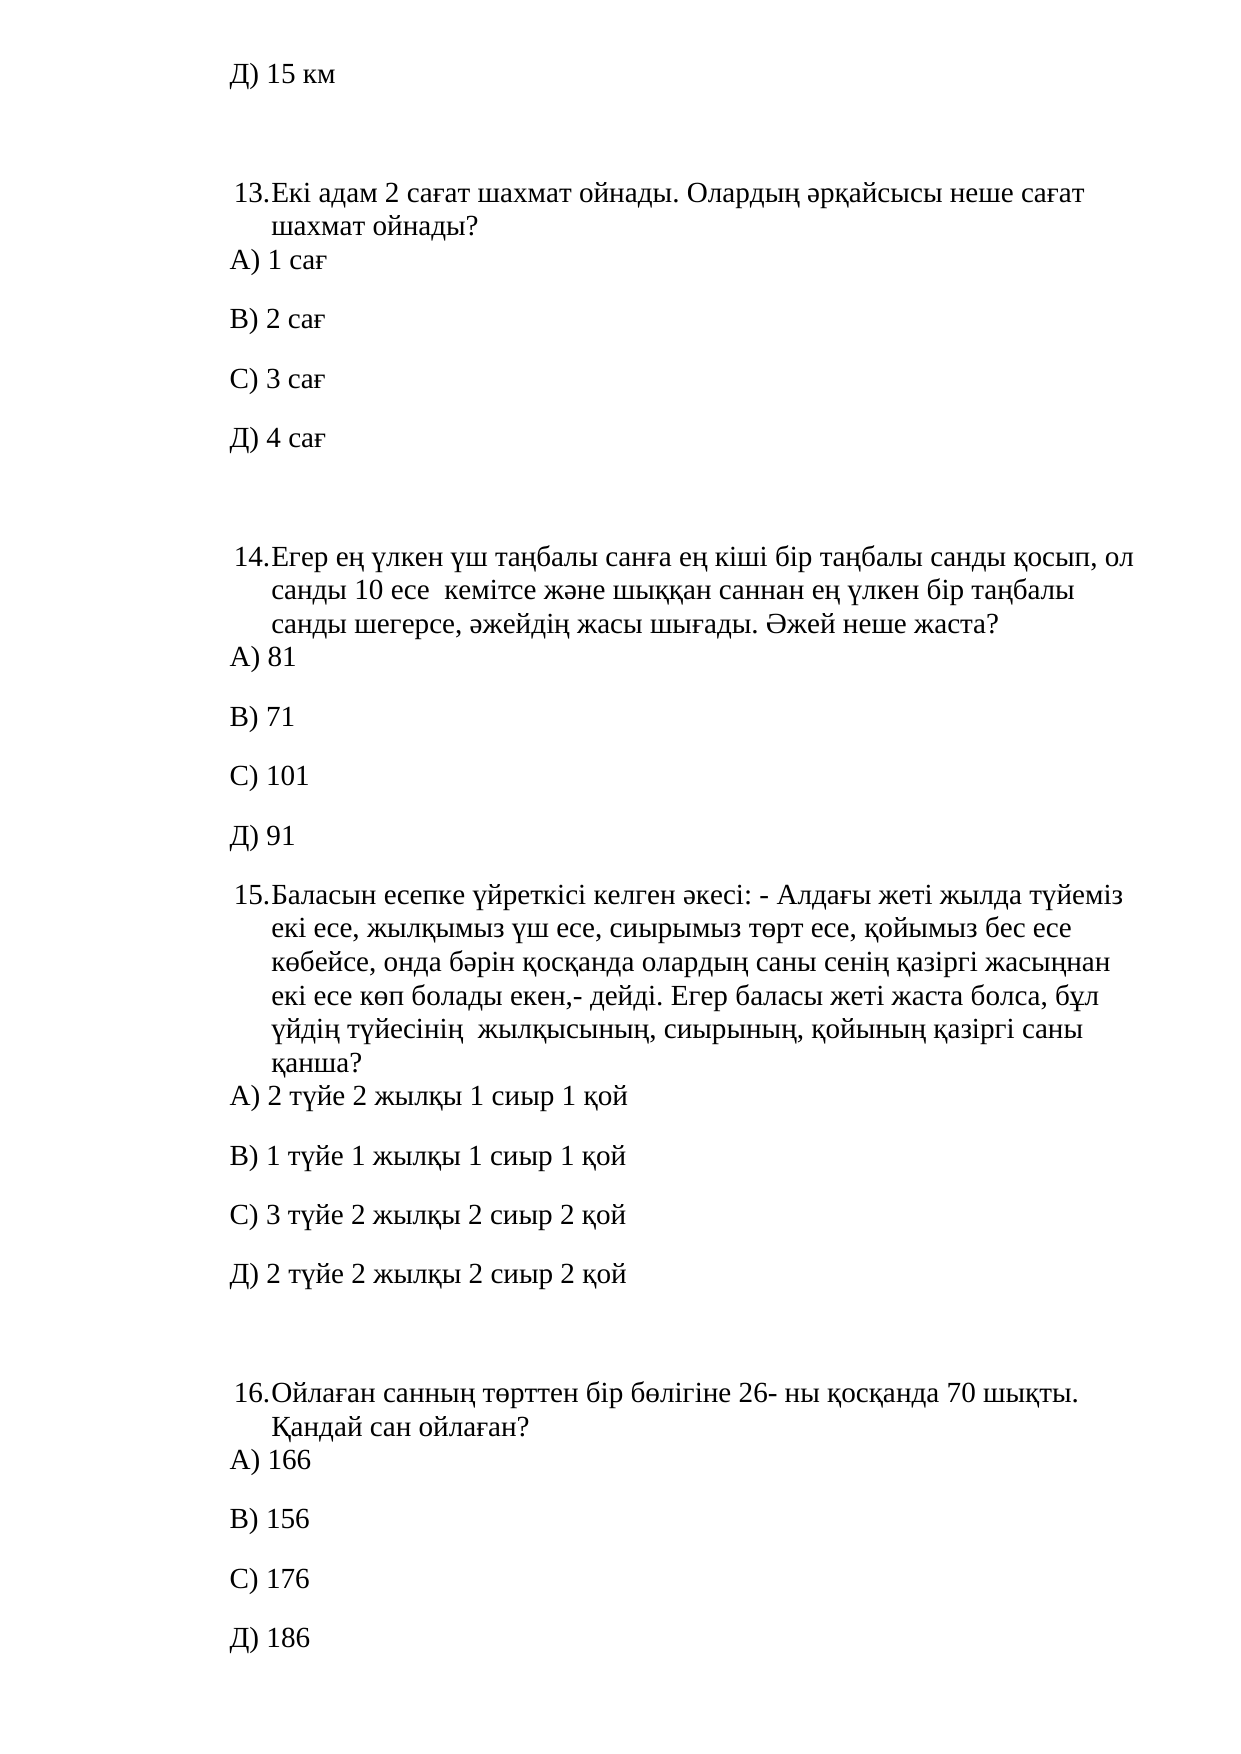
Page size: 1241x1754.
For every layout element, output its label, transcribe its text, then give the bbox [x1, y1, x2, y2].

text В) 156 [215, 1502, 1152, 1535]
list Егер ең үлкен үш таңбалы санға ең кіші бір таңбалы санды қосып, ол санды 10 есе кемітсе және шыққан саннан ең үлкен бір таңбалы санды шегерсе, әжейдің жасы шығады. Әжей неше жаста? [233, 539, 1152, 639]
text В) 2 сағ [215, 301, 1152, 335]
text А) 81 [215, 639, 1152, 673]
text С) 3 сағ [215, 361, 1152, 394]
text В) 71 [215, 699, 1152, 732]
text А) 2 түйе 2 жылқы 1 сиыр 1 қой [215, 1078, 1152, 1112]
text Д) [215, 56, 1152, 90]
list Баласын есепке үйреткісі келген әкесі: - Алдағы жеті жылда түйеміз екі есе, жылқымыз үш есе, сиырымыз төрт есе, қойымыз бес есе көбейсе, онда бәрін қосқанда олардың саны сенің қазіргі жасыңнан екі есе көп болады екен,- дейді. Егер баласы жеті жаста болса, бұл үйдің түйесінің жылқысының, сиырының, қойының қазіргі саны қанша? [233, 877, 1152, 1078]
text А) 1 сағ [215, 242, 1152, 276]
list Екі адам 2 сағат шахмат ойнады. Олардың әрқайсысы неше сағат шахмат ойнады? [233, 175, 1152, 242]
text Д) 91 [215, 818, 1152, 851]
text В) 1 түйе 1 жылқы 1 сиыр 1 қой [215, 1138, 1152, 1171]
text Д) 4 сағ [215, 420, 1152, 454]
text А) 166 [215, 1442, 1152, 1476]
text Д) 2 түйе 2 жылқы 2 сиыр 2 қой [215, 1256, 1152, 1290]
text Д) 186 [215, 1620, 1152, 1654]
text С) 176 [215, 1561, 1152, 1594]
text С) 101 [215, 758, 1152, 792]
list Ойлаған санның төрттен бір бөлігіне 26- ны қосқанда 70 шықты. Қандай сан ойлаған? [233, 1375, 1152, 1442]
text С) 3 түйе 2 жылқы 2 сиыр 2 қой [215, 1197, 1152, 1231]
